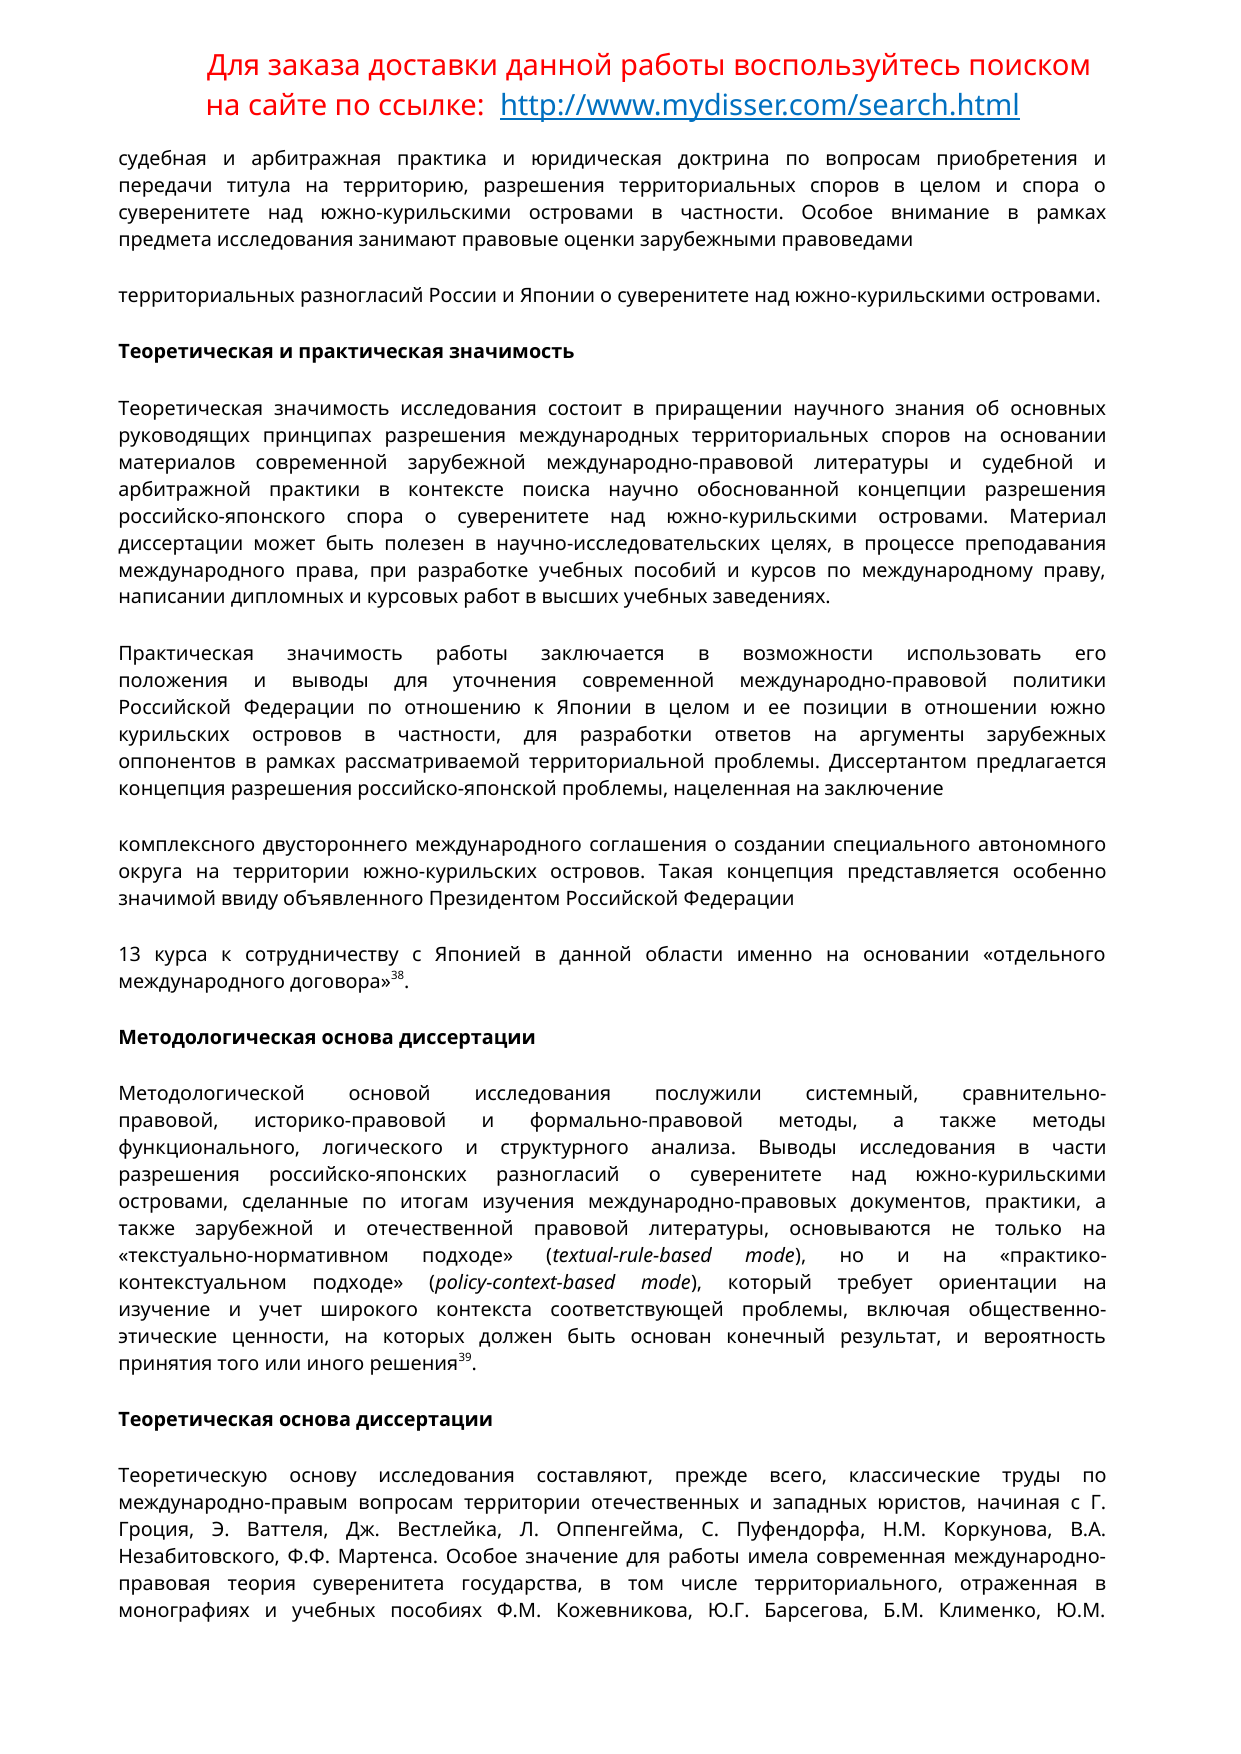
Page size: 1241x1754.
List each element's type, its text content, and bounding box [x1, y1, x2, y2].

text Методологическая основа диссертации [118, 1023, 1107, 1050]
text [118, 1461, 1107, 1623]
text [118, 144, 1107, 252]
text Методологической основой исследования послужили системный, сравнительно- правовой, историко-правовой и формально-правовой методы, а также методы функционального, логического и структурного анализа. Выводы исследования в части разрешения российско-японских разногласий о суверенитете над южно-курильскими островами, сделанные по итогам изучения международно-правовых документов, практики, а также зарубежной и отечественной правовой литературы, основываются не только на «текстуально-нормативном подходе» (textual-rule-based mode), но и на «практико- контекстуальном подходе» (policy-context-based mode), который требует ориентации на изучение и учет широкого контекста соответствующей проблемы, включая общественно- этические ценности, на которых должен быть основан конечный результат, и вероятность принятия того или иного решения39. [118, 1079, 1107, 1376]
text Практическая значимость работы заключается в возможности использовать его положения и выводы для уточнения современной международно-правовой политики Российской Федерации по отношению к Японии в целом и ее позиции в отношении южно курильских островов в частности, для разработки ответов на аргументы зарубежных оппонентов в рамках рассматриваемой территориальной проблемы. Диссертантом предлагается концепция разрешения российско-японской проблемы, нацеленная на заключение [118, 639, 1107, 801]
text Теоретическая основа диссертации [118, 1405, 1107, 1432]
text Теоретическая значимость исследования состоит в приращении научного знания об основных руководящих принципах разрешения международных территориальных споров на основании материалов современной зарубежной международно-правовой литературы и судебной и арбитражной практики в контексте поиска научно обоснованной концепции разрешения российско-японского спора о суверенитете над южно-курильскими островами. Материал диссертации может быть полезен в научно-исследовательских целях, в процессе преподавания международного права, при разработке учебных пособий и курсов по международному праву, написании дипломных и курсовых работ в высших учебных заведениях. [118, 394, 1107, 610]
text Теоретическая и практическая значимость [118, 338, 1107, 365]
text 13 курса к сотрудничеству с Японией в данной области именно на основании «отдельного международного договора»38. [118, 940, 1107, 994]
text территориальных разногласий России и Японии о суверенитете над южно-курильскими островами. [118, 282, 1107, 309]
text комплексного двустороннего международного соглашения о создании специального автономного округа на территории южно-курильских островов. Такая концепция представляется особенно значимой ввиду объявленного Президентом Российской Федерации [118, 830, 1107, 911]
